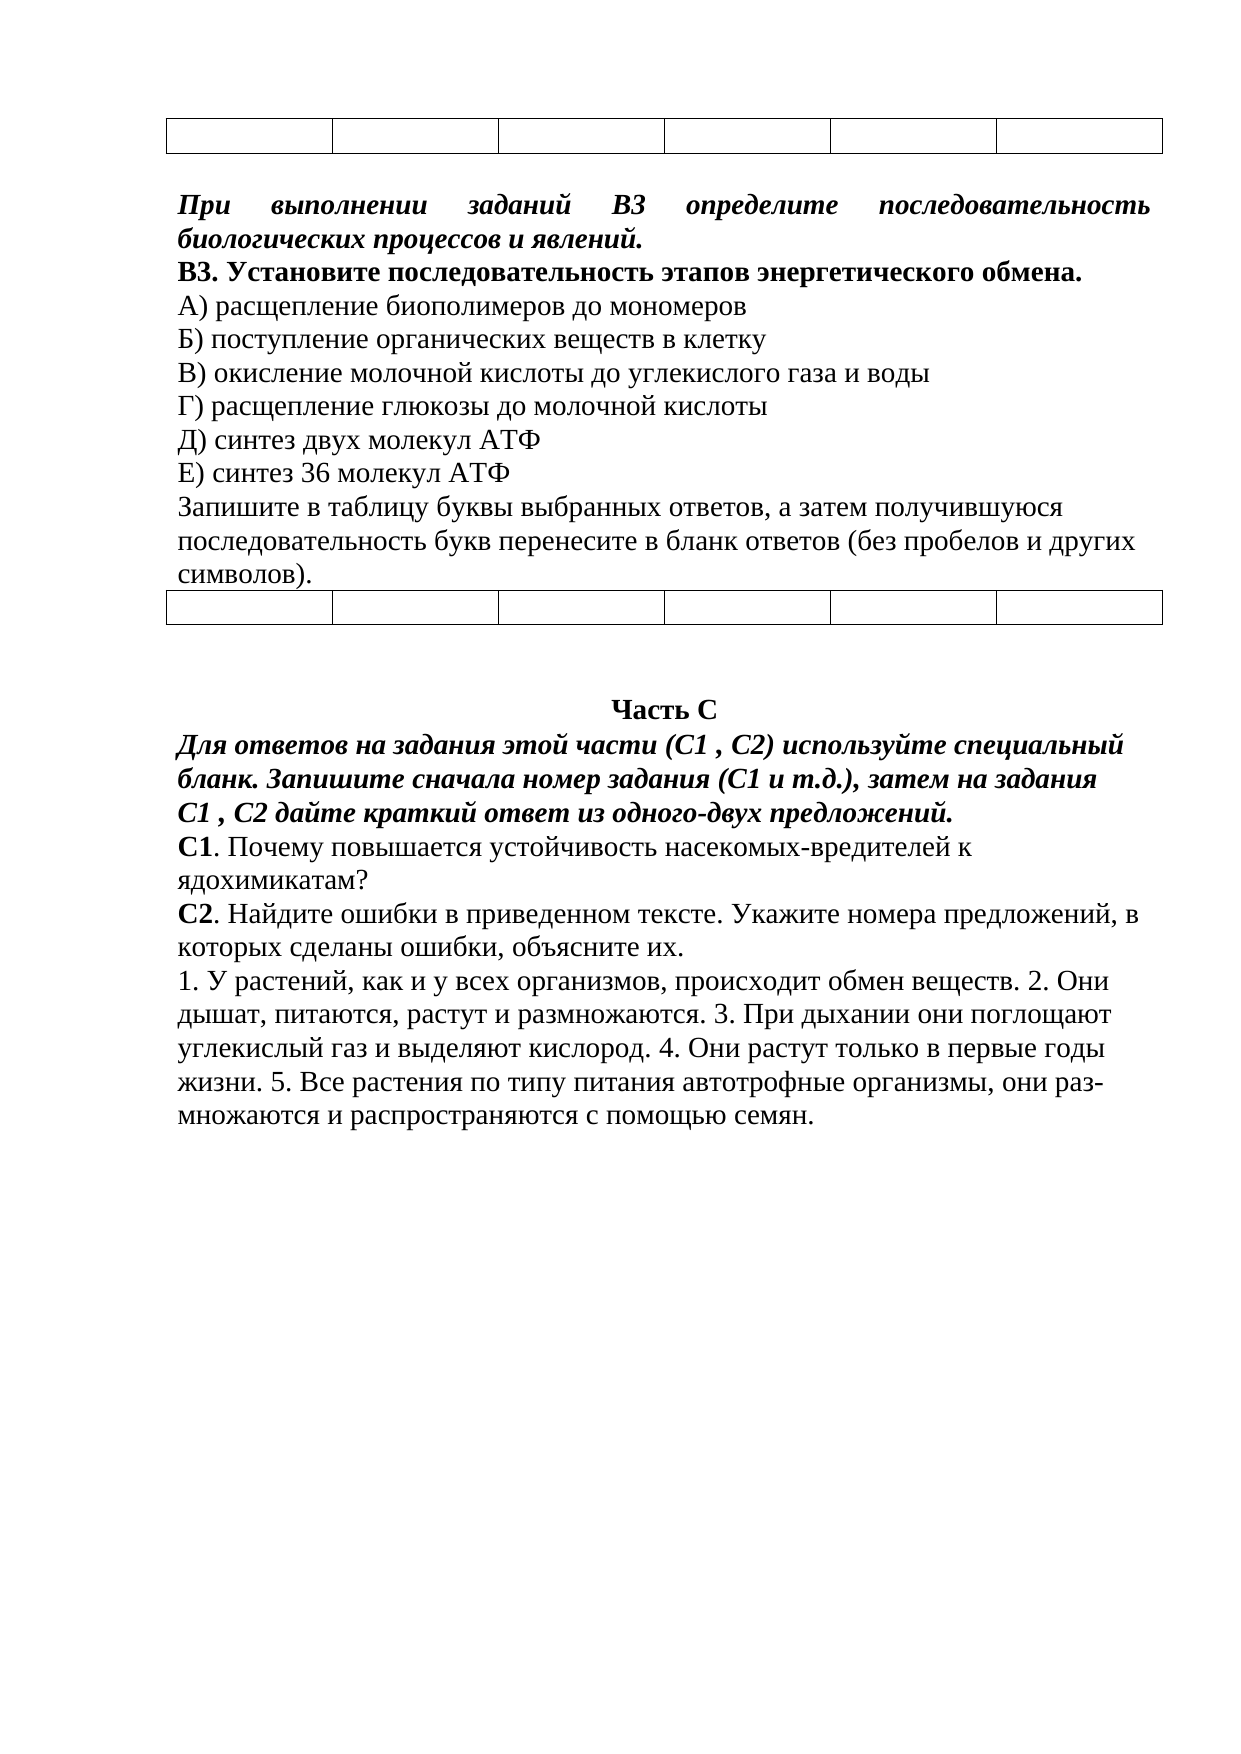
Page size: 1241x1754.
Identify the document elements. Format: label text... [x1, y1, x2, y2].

text С2. Найдите ошибки в приведенном тексте. Укажите номера предложений, в [177, 896, 1152, 929]
table_header [997, 591, 1162, 624]
text Для ответов на задания этой части (С1 , С2) используйте специальный [177, 726, 1152, 761]
table_cell [499, 119, 664, 153]
table_header [333, 591, 498, 624]
text Г) расщепление глюкозы до молочной кислоты [177, 388, 1152, 422]
table_cell [167, 119, 332, 153]
table_cell [831, 119, 996, 153]
text С1 , С2 дайте краткий ответ из одного-двух предложений. [177, 794, 1152, 829]
text Часть С [177, 692, 1152, 726]
table_header [167, 591, 332, 624]
text А) расщепление биополимеров до мономеров [177, 288, 1152, 321]
table_header [499, 591, 664, 624]
text множаются и распространяются с помощью семян. [177, 1097, 1152, 1131]
text В) окисление молочной кислоты до углекислого газа и воды [177, 355, 1152, 388]
table_cell [997, 119, 1162, 153]
text бланк. Запишите сначала номер задания (С1 и т.д.), затем на задания [177, 761, 1152, 794]
text которых сделаны ошибки, объясните их. [177, 929, 1152, 963]
text жизни. 5. Все растения по типу питания автотрофные организмы, они раз- [177, 1064, 1152, 1097]
text Д) синтез двух молекул АТФ [177, 422, 1152, 456]
text дышат, питаются, растут и размножаются. 3. При дыхании они поглощают [177, 997, 1152, 1030]
text Запишите в таблицу буквы выбранных ответов, а затем получившуюся последовательность букв перенесите в бланк ответов (без пробелов и других символов). [177, 489, 1152, 590]
text углекислый газ и выделяют кислород. 4. Они растут только в первые годы [177, 1030, 1152, 1064]
text В3. Установите последовательность этапов энергетического обмена. [177, 254, 1152, 288]
text С1. Почему повышается устойчивость насекомых-вредителей к ядохимикатам? [177, 829, 1152, 896]
text Е) синтез 36 молекул АТФ [177, 456, 1152, 489]
table_header [665, 591, 830, 624]
text Б) поступление органических веществ в клетку [177, 321, 1152, 355]
table_cell [665, 119, 830, 153]
text 1. У растений, как и у всех организмов, происходит обмен веществ. 2. Они [177, 963, 1152, 997]
table_header [831, 591, 996, 624]
text При выполнении заданий В3 определите последовательность биологических процессов и явлений. [177, 187, 1152, 254]
table_cell [333, 119, 498, 153]
